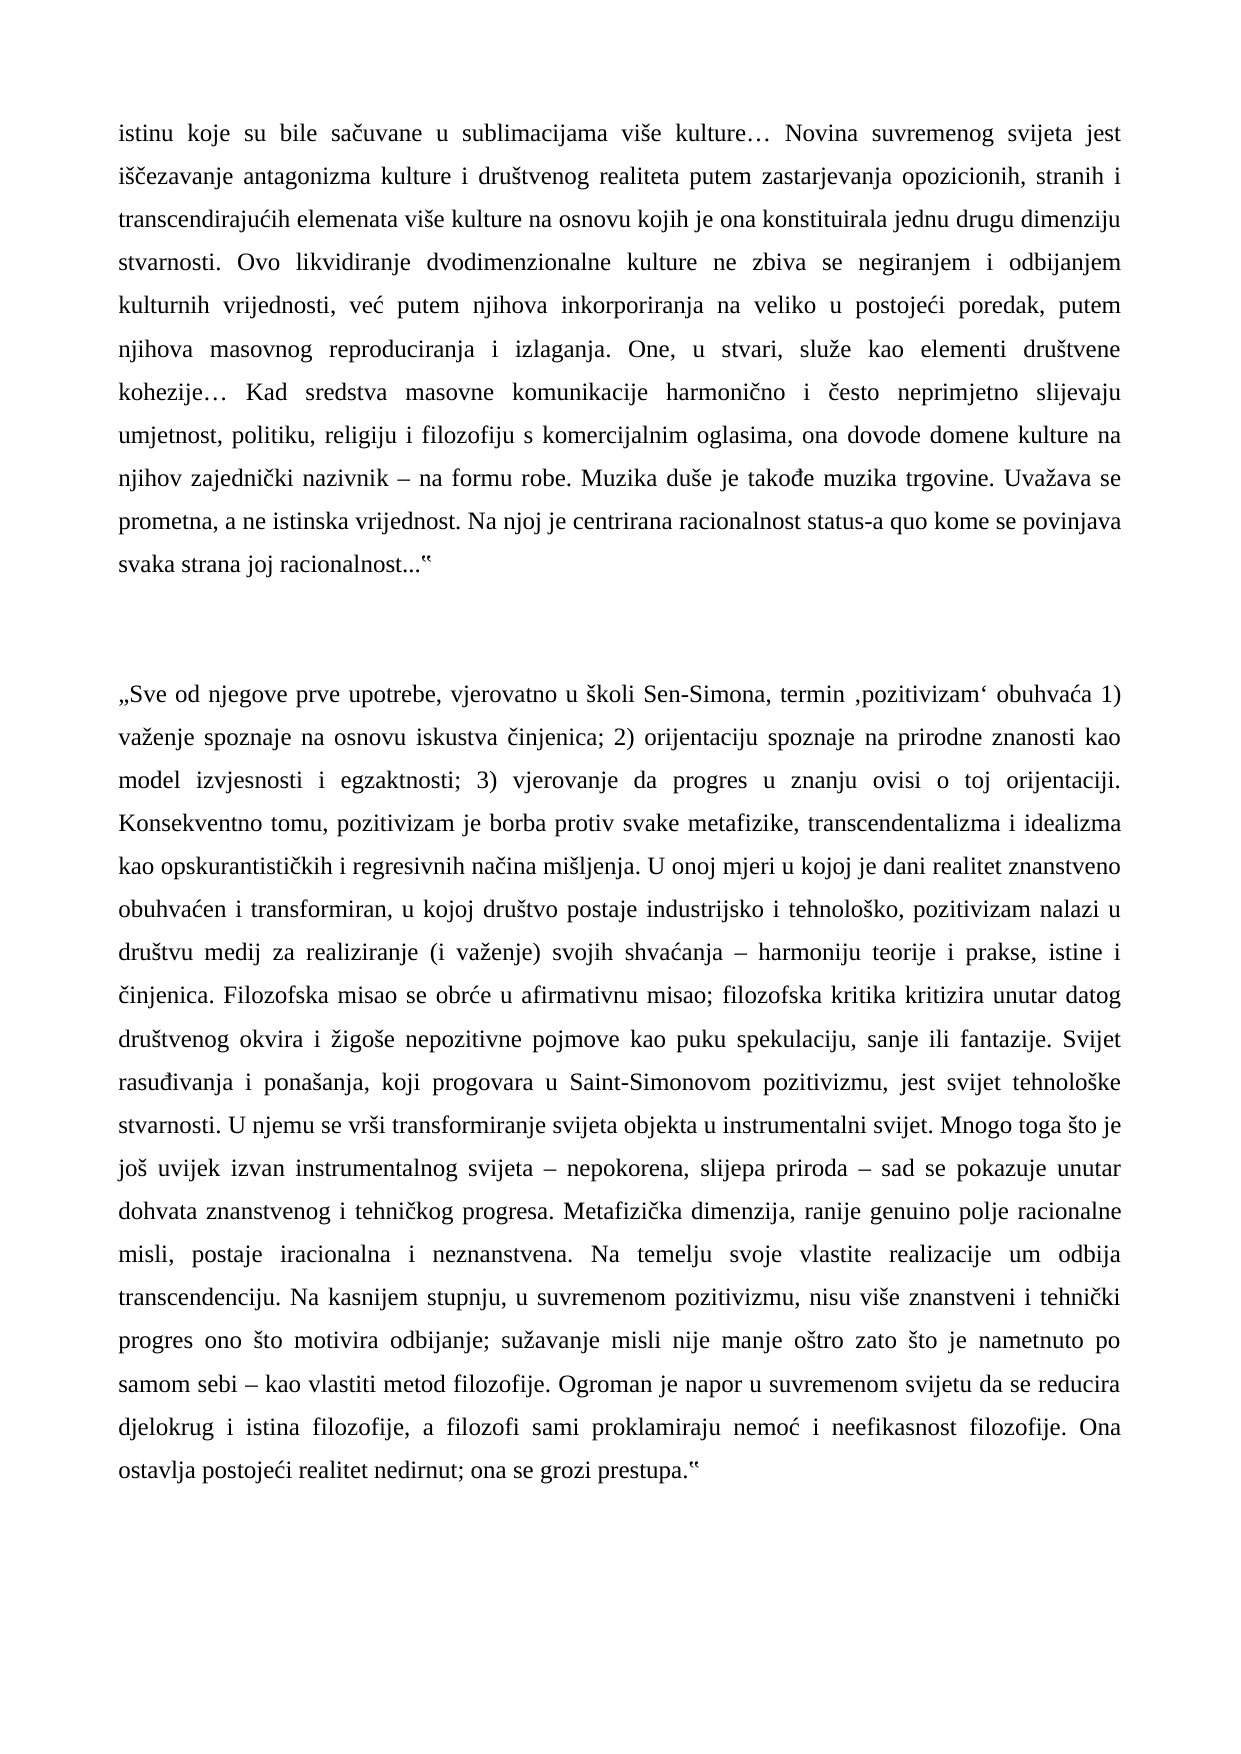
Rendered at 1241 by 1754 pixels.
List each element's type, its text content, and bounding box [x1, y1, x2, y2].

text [118, 118, 1122, 578]
text „Sve od njegove prve upotrebe, vjerovatno u školi Sen-Simona, termin ‚pozitivizam‘ obuhvaća 1) važenje spoznaje na osnovu iskustva činjenica; 2) orijentaciju spoznaje na prirodne znanosti kao model izvjesnosti i egzaktnosti; 3) vjerovanje da progres u znanju ovisi o toj orijentaciji. Konsekventno tomu, pozitivizam je borba protiv svake metafizike, transcendentalizma i idealizma kao opskurantističkih i regresivnih načina mišljenja. U onoj mjeri u kojoj je dani realitet znanstveno obuhvaćen i transformiran, u kojoj društvo postaje industrijsko i tehnološko, pozitivizam nalazi u društvu medij za realiziranje (i važenje) svojih shvaćanja – harmoniju teorije i prakse, istine i činjenica. Filozofska misao se obrće u afirmativnu misao; filozofska kritika kritizira unutar datog društvenog okvira i žigoše nepozitivne pojmove kao puku spekulaciju, sanje ili fantazije. Svijet rasuđivanja i ponašanja, koji progovara u Saint-Simonovom pozitivizmu, jest svijet tehnološke stvarnosti. U njemu se vrši transformiranje svijeta objekta u instrumentalni svijet. Mnogo toga što je još uvijek izvan instrumentalnog svijeta – nepokorena, slijepa priroda – sad se pokazuje unutar dohvata znanstvenog i tehničkog progresa. Metafizička dimenzija, ranije genuino polje racionalne misli, postaje iracionalna i neznanstvena. Na temelju svoje vlastite realizacije um odbija transcendenciju. Na kasnijem stupnju, u suvremenom pozitivizmu, nisu više znanstveni i tehnički progres ono što motivira odbijanje; sužavanje misli nije manje oštro zato što je nametnuto po samom sebi – kao vlastiti metod filozofije. Ogroman je napor u suvremenom svijetu da se reducira djelokrug i istina filozofije, a filozofi sami proklamiraju nemoć i neefikasnost filozofije. Ona ostavlja postojeći realitet nedirnut; ona se grozi prestupa.‟ [118, 679, 1122, 1484]
